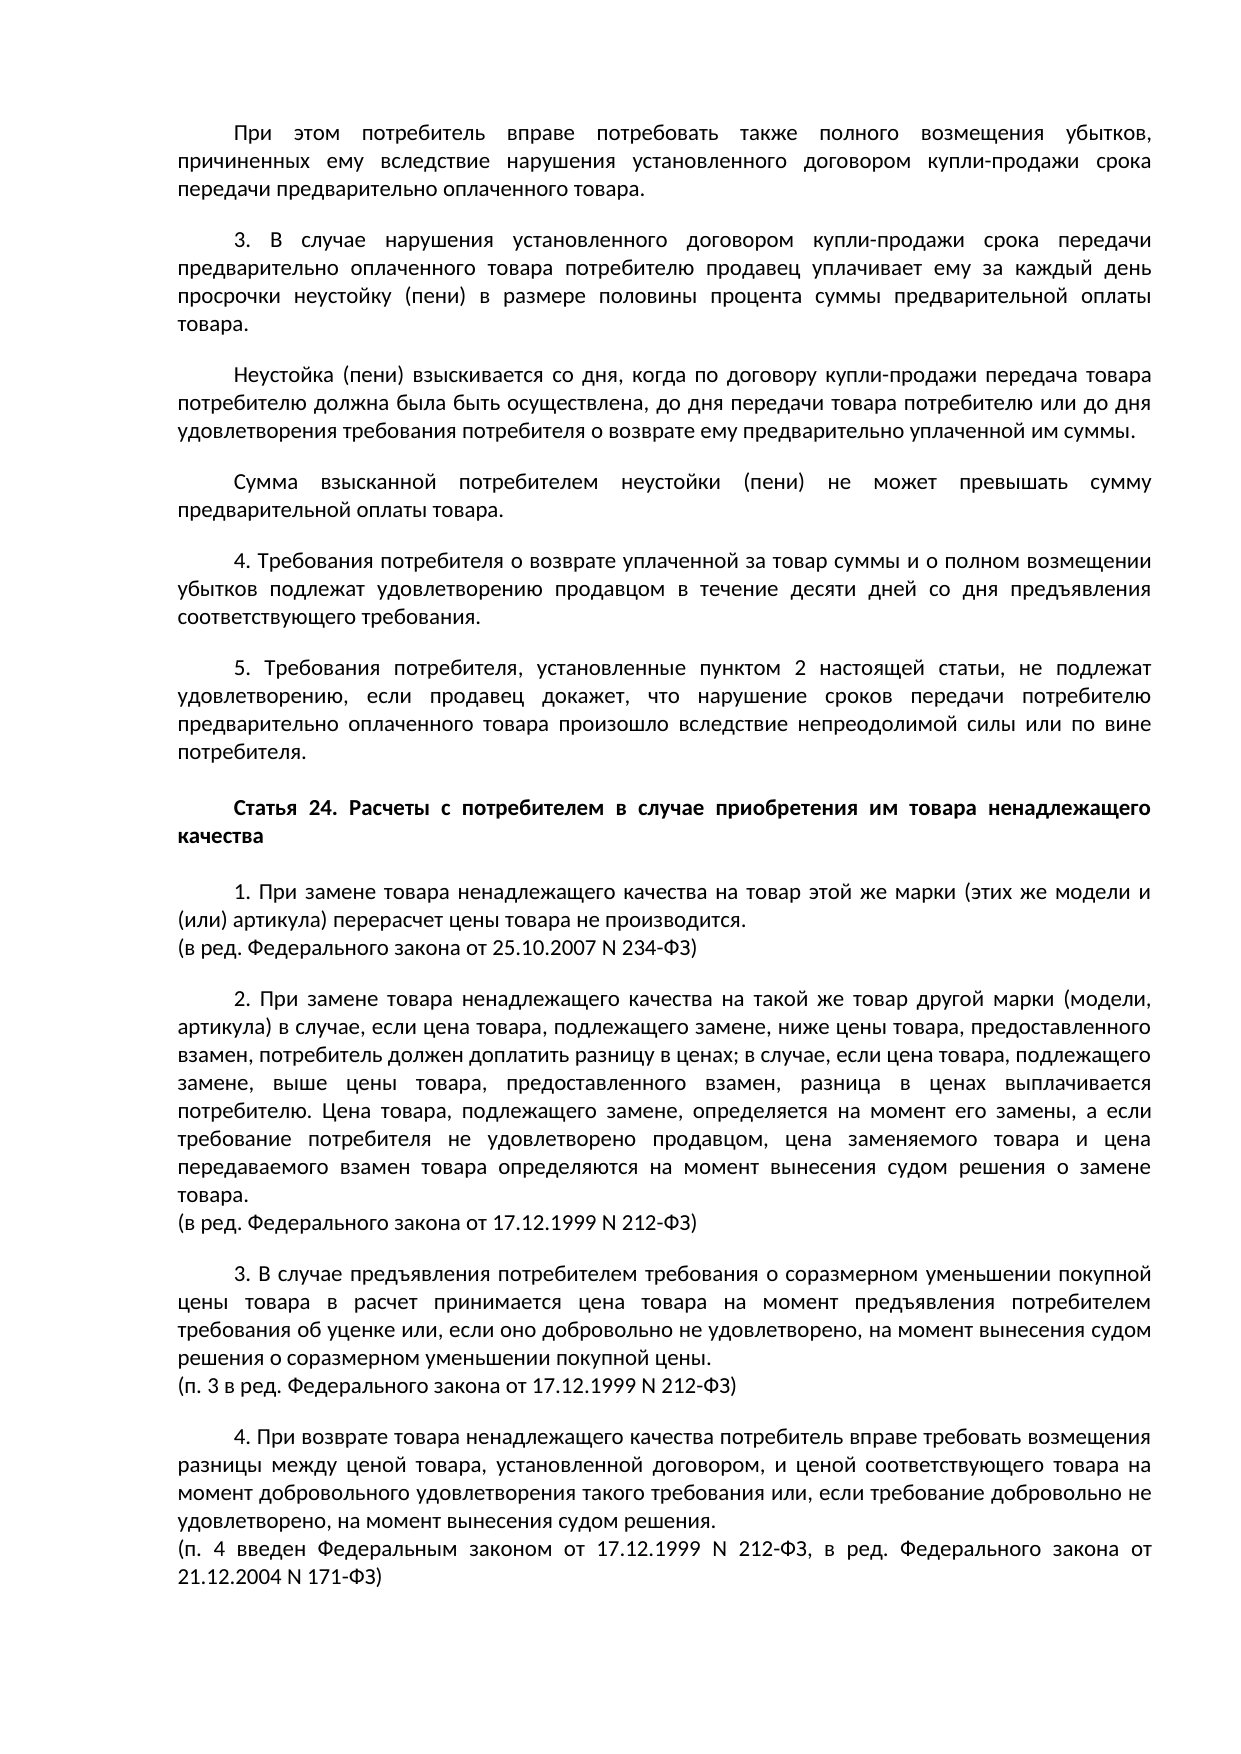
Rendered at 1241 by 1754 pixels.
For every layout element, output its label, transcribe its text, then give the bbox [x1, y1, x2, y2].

text (п. 3 в ред. Федерального закона от 17.12.1999 N 212-ФЗ) [177, 1371, 1152, 1399]
text (п. 4 введен Федеральным законом от 17.12.1999 N 212-ФЗ, в ред. Федерального закона от 21.12.2004 N 171-ФЗ) [177, 1534, 1152, 1590]
text 1. При замене товара ненадлежащего качества на товар этой же марки (этих же модели и (или) артикула) перерасчет цены товара не производится. [177, 877, 1152, 933]
title Статья 24. Расчеты с потребителем в случае приобретения им товара ненадлежащего качества [177, 793, 1152, 849]
text (в ред. Федерального закона от 25.10.2007 N 234-ФЗ) [177, 933, 1152, 961]
text 5. Требования потребителя, установленные пунктом 2 настоящей статьи, не подлежат удовлетворению, если продавец докажет, что нарушение сроков передачи потребителю предварительно оплаченного товара произошло вследствие непреодолимой силы или по вине потребителя. [177, 653, 1152, 765]
text При этом потребитель вправе потребовать также полного возмещения убытков, причиненных ему вследствие нарушения установленного договором купли-продажи срока передачи предварительно оплаченного товара. [177, 118, 1152, 202]
text 2. При замене товара ненадлежащего качества на такой же товар другой марки (модели, артикула) в случае, если цена товара, подлежащего замене, ниже цены товара, предоставленного взамен, потребитель должен доплатить разницу в ценах; в случае, если цена товара, подлежащего замене, выше цены товара, предоставленного взамен, разница в ценах выплачивается потребителю. Цена товара, подлежащего замене, определяется на момент его замены, а если требование потребителя не удовлетворено продавцом, цена заменяемого товара и цена передаваемого взамен товара определяются на момент вынесения судом решения о замене товара. [177, 984, 1152, 1208]
text 4. При возврате товара ненадлежащего качества потребитель вправе требовать возмещения разницы между ценой товара, установленной договором, и ценой соответствующего товара на момент добровольного удовлетворения такого требования или, если требование добровольно не удовлетворено, на момент вынесения судом решения. [177, 1422, 1152, 1534]
text Сумма взысканной потребителем неустойки (пени) не может превышать сумму предварительной оплаты товара. [177, 467, 1152, 523]
text 3. В случае предъявления потребителем требования о соразмерном уменьшении покупной цены товара в расчет принимается цена товара на момент предъявления потребителем требования об уценке или, если оно добровольно не удовлетворено, на момент вынесения судом решения о соразмерном уменьшении покупной цены. [177, 1259, 1152, 1371]
text Неустойка (пени) взыскивается со дня, когда по договору купли-продажи передача товара потребителю должна была быть осуществлена, до дня передачи товара потребителю или до дня удовлетворения требования потребителя о возврате ему предварительно уплаченной им суммы. [177, 360, 1152, 444]
text 3. В случае нарушения установленного договором купли-продажи срока передачи предварительно оплаченного товара потребителю продавец уплачивает ему за каждый день просрочки неустойку (пени) в размере половины процента суммы предварительной оплаты товара. [177, 225, 1152, 337]
text 4. Требования потребителя о возврате уплаченной за товар суммы и о полном возмещении убытков подлежат удовлетворению продавцом в течение десяти дней со дня предъявления соответствующего требования. [177, 546, 1152, 630]
text (в ред. Федерального закона от 17.12.1999 N 212-ФЗ) [177, 1208, 1152, 1236]
